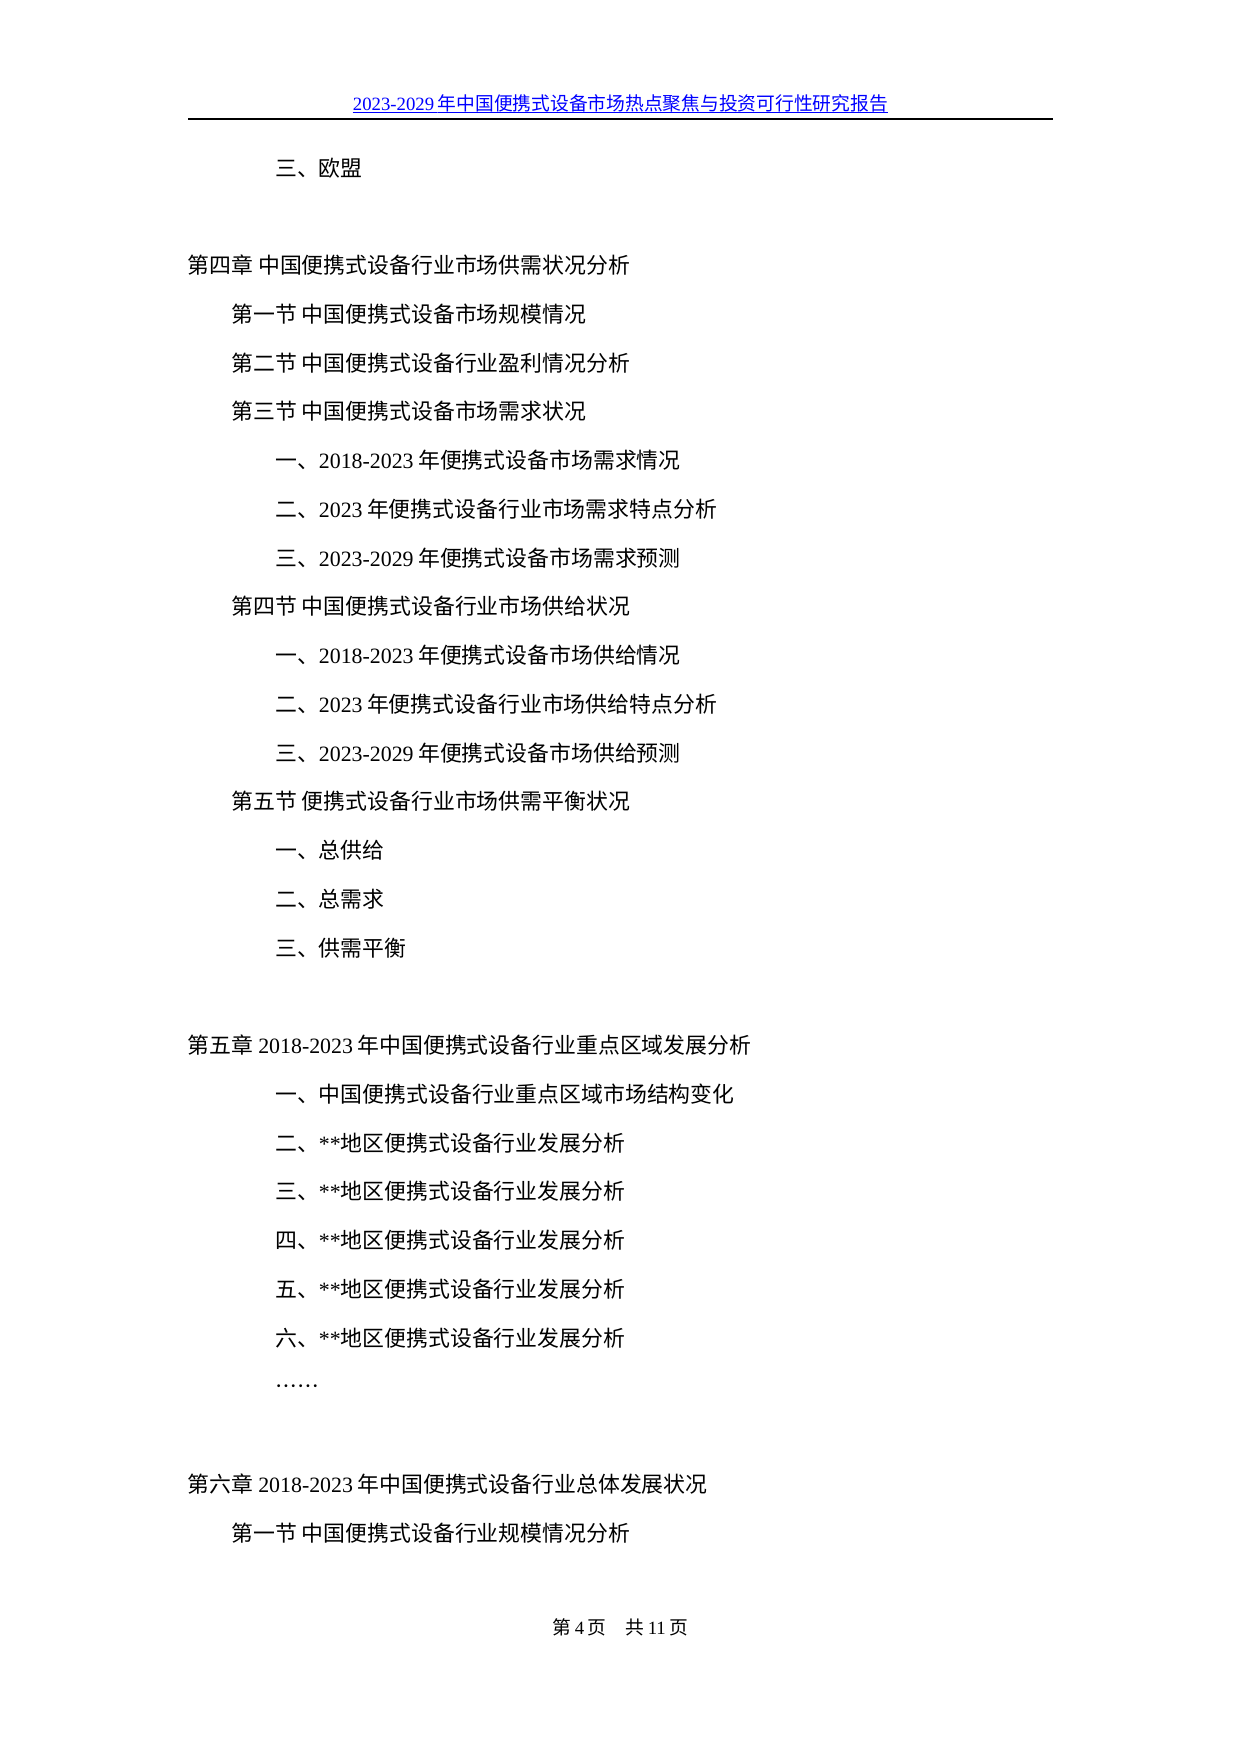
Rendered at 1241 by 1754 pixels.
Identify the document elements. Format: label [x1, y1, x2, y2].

text [187, 150, 1053, 1548]
